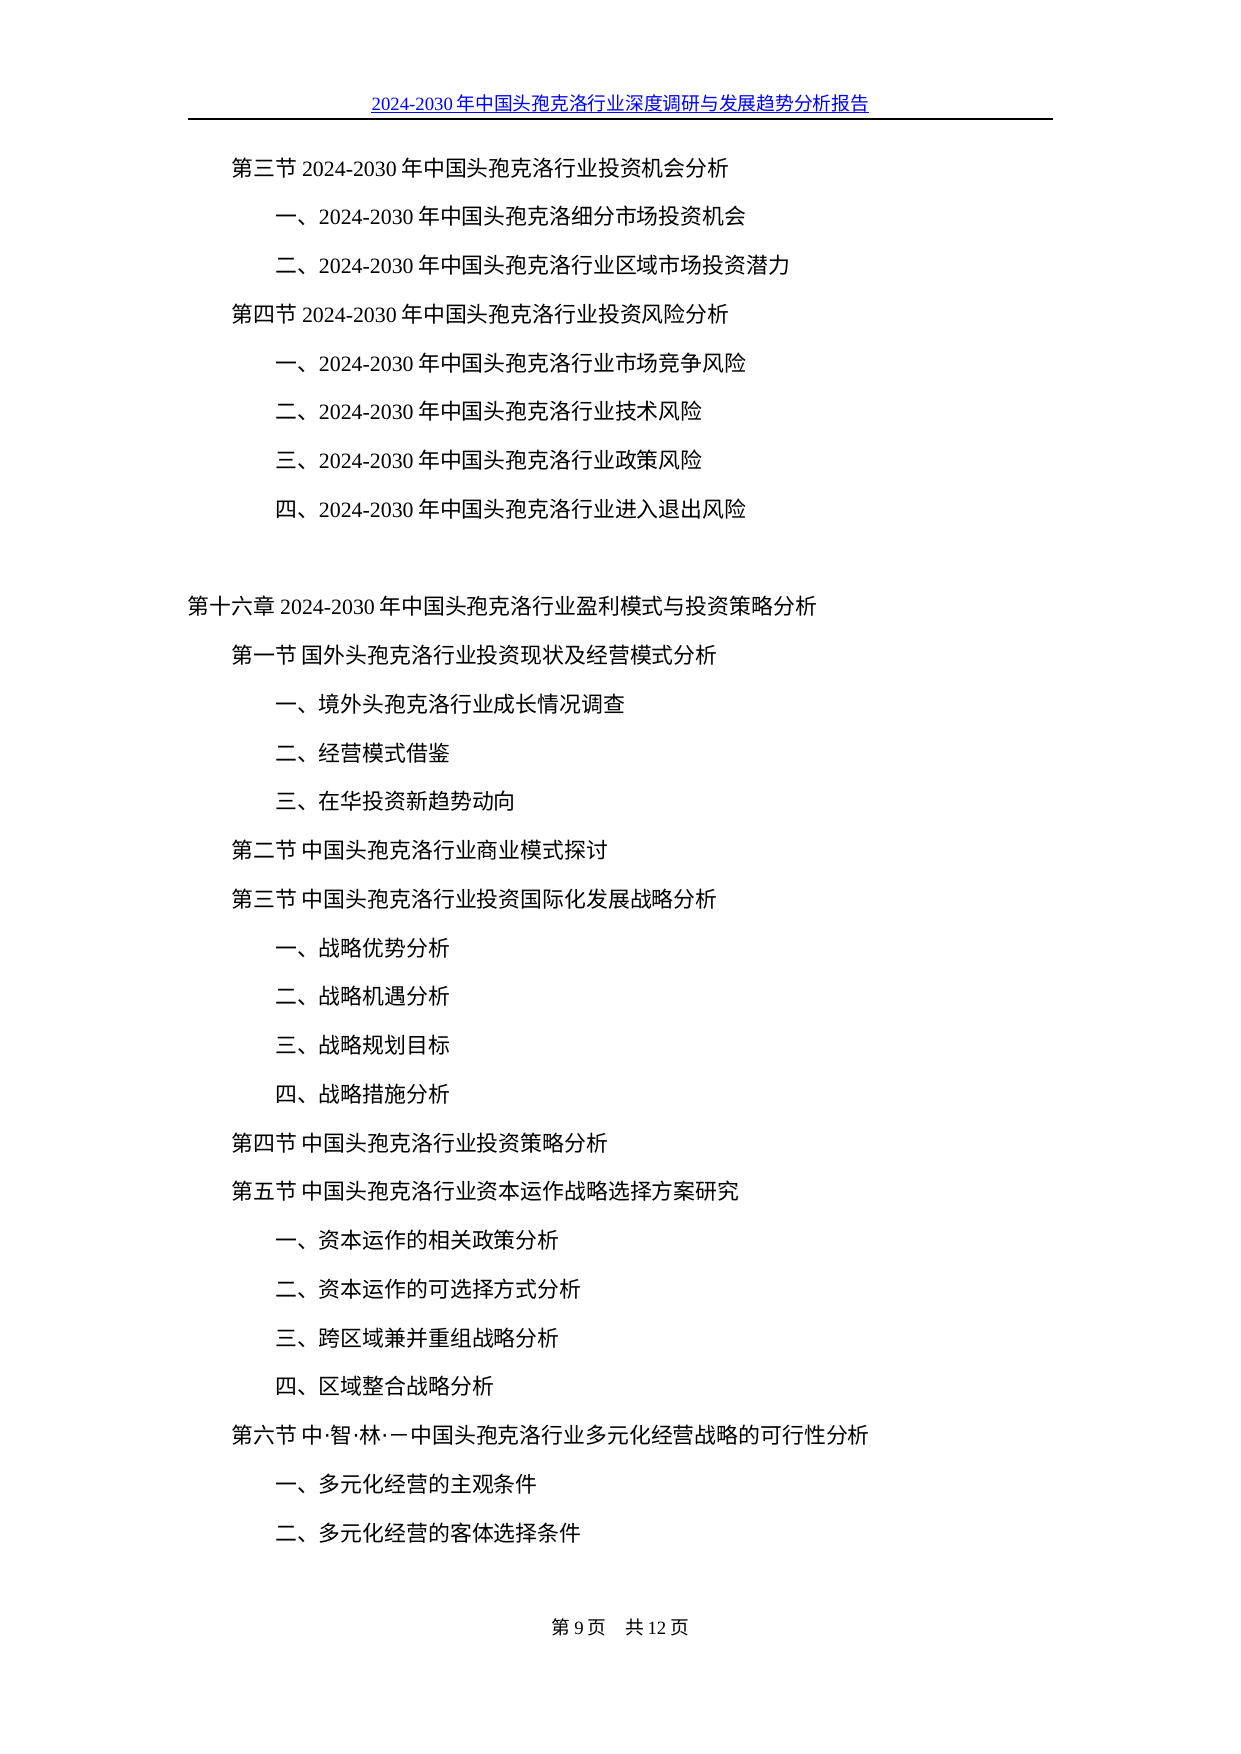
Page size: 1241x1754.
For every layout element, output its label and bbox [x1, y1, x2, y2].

text [187, 150, 1053, 1548]
